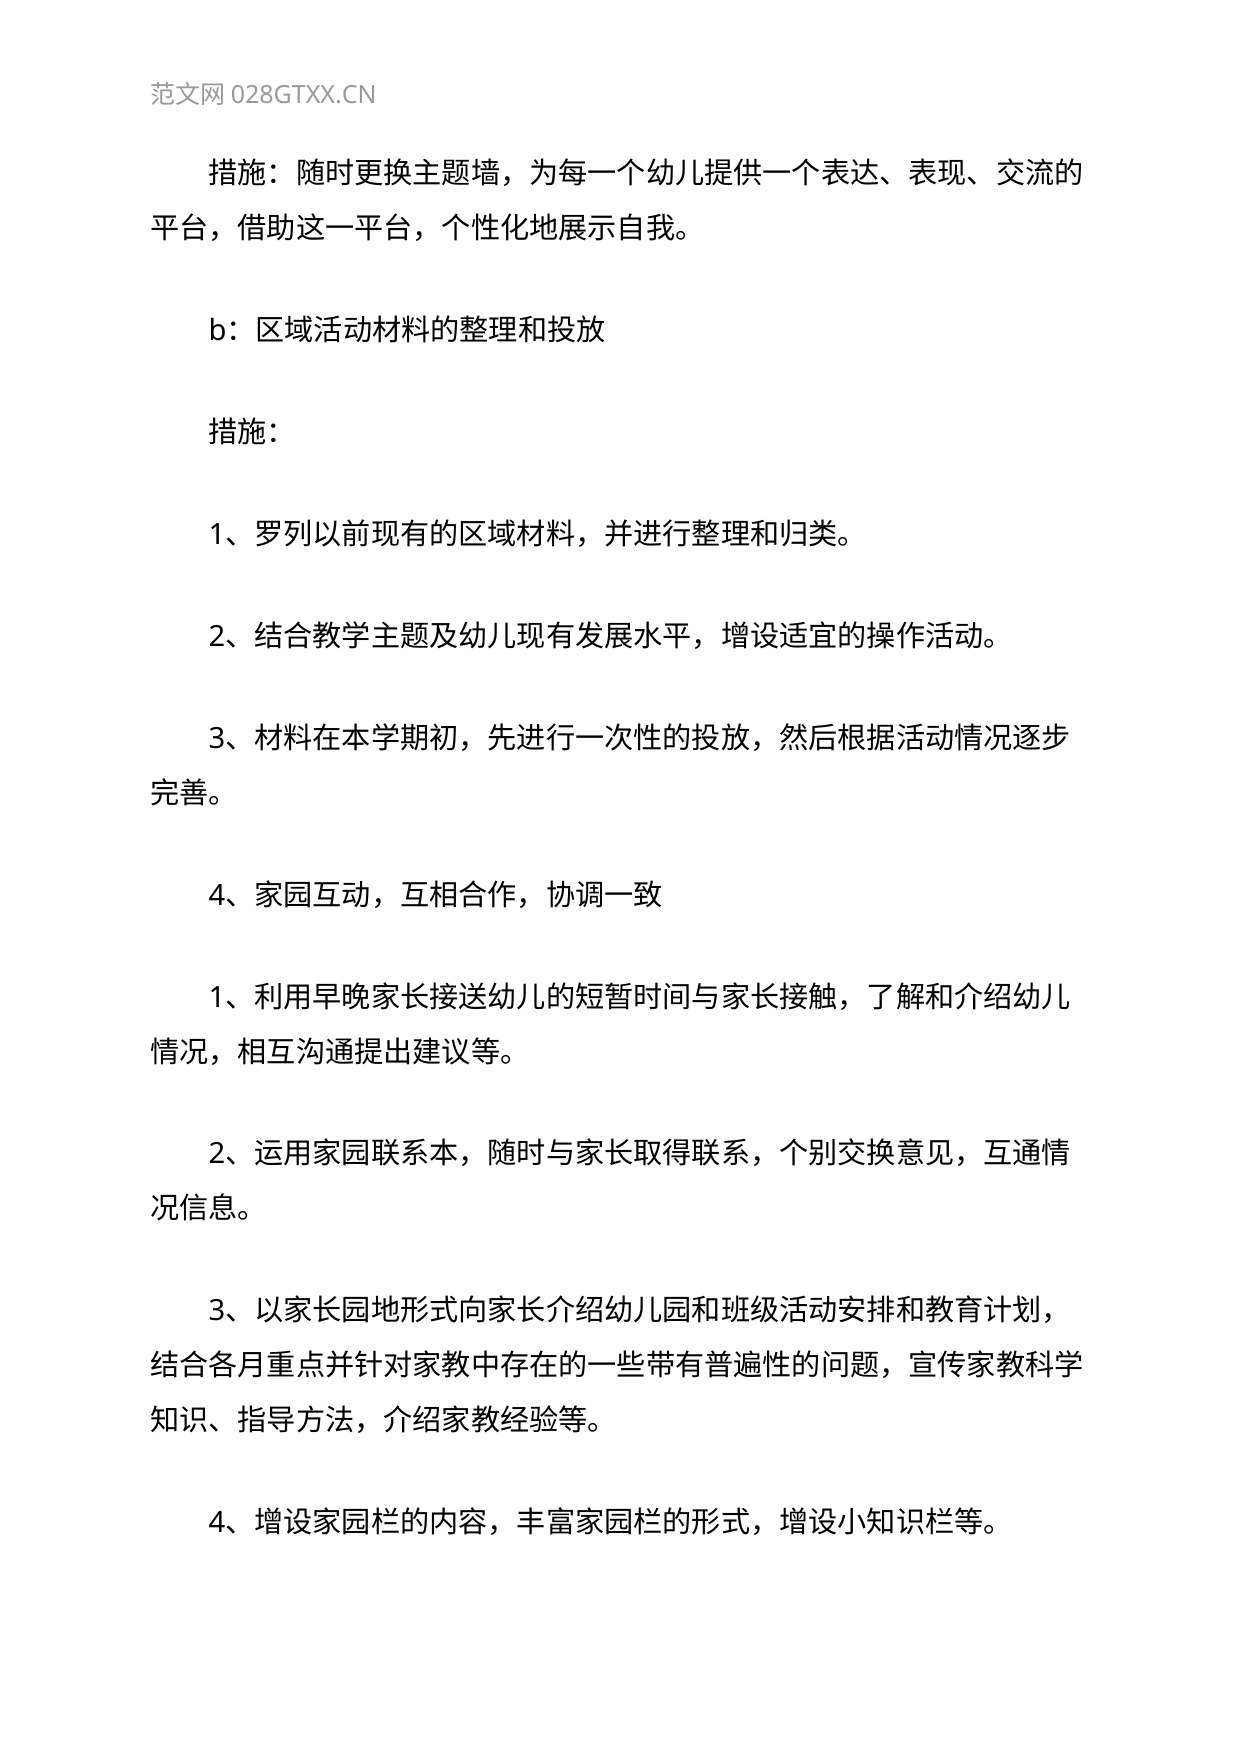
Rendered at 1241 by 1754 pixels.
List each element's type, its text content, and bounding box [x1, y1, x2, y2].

text 1、罗列以前现有的区域材料，并进行整理和归类。 [150, 510, 1090, 553]
text 措施：随时更换主题墙，为每一个幼儿提供一个表达、表现、交流的平台，借助这一平台，个性化地展示自我。 [150, 150, 1090, 247]
text 4、增设家园栏的内容，丰富家园栏的形式，增设小知识栏等。 [150, 1498, 1090, 1541]
text 1、利用早晚家长接送幼儿的短暂时间与家长接触，了解和介绍幼儿情况，相互沟通提出建议等。 [150, 973, 1090, 1070]
text 2、结合教学主题及幼儿现有发展水平，增设适宜的操作活动。 [150, 612, 1090, 655]
text b：区域活动材料的整理和投放 [150, 307, 1090, 349]
text 3、以家长园地形式向家长介绍幼儿园和班级活动安排和教育计划，结合各月重点并针对家教中存在的一些带有普遍性的问题，宣传家教科学知识、指导方法，介绍家教经验等。 [150, 1287, 1090, 1439]
text 3、材料在本学期初，先进行一次性的投放，然后根据活动情况逐步完善。 [150, 714, 1090, 812]
text 2、运用家园联系本，随时与家长取得联系，个别交换意见，互通情况信息。 [150, 1130, 1090, 1227]
text 4、家园互动，互相合作，协调一致 [150, 871, 1090, 913]
text 措施： [150, 409, 1090, 451]
